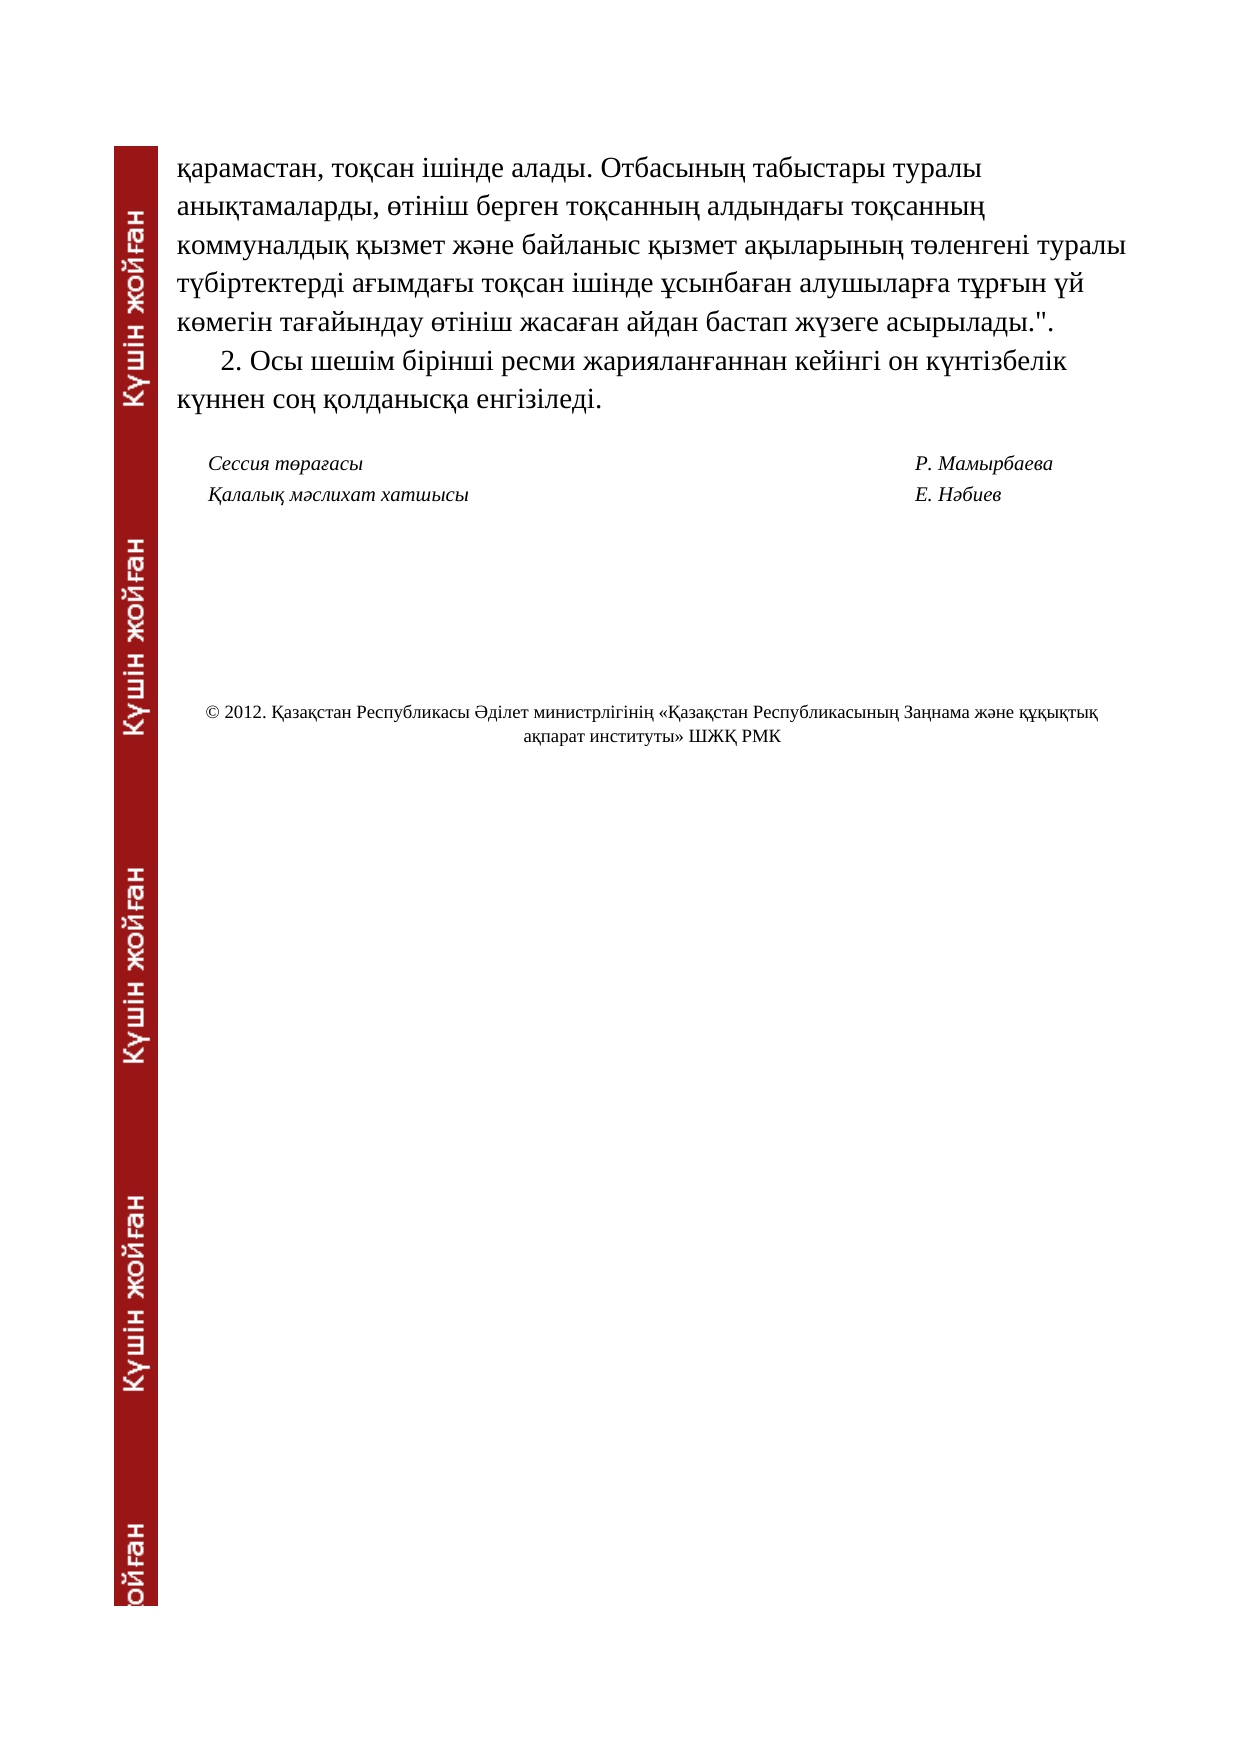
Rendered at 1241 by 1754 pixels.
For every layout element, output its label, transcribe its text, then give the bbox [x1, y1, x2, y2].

picture [114, 511, 158, 701]
table_cell Қалалық мәслихат хатшысы [101, 480, 913, 511]
table_cell Е. Нәбиев [913, 480, 1240, 511]
table_header Сессия төрағасы [101, 449, 913, 480]
text © 2012. Қазақстан Республикасы Әділет министрлігінің «Қазақстан Республикасының Заңнама және құқықтық ақпарат институты» ШЖҚ РМК [112, 701, 1128, 747]
picture [114, 146, 158, 150]
picture [114, 445, 158, 449]
table_header Р. Мамырбаева [913, 449, 1240, 480]
picture [114, 747, 158, 1606]
